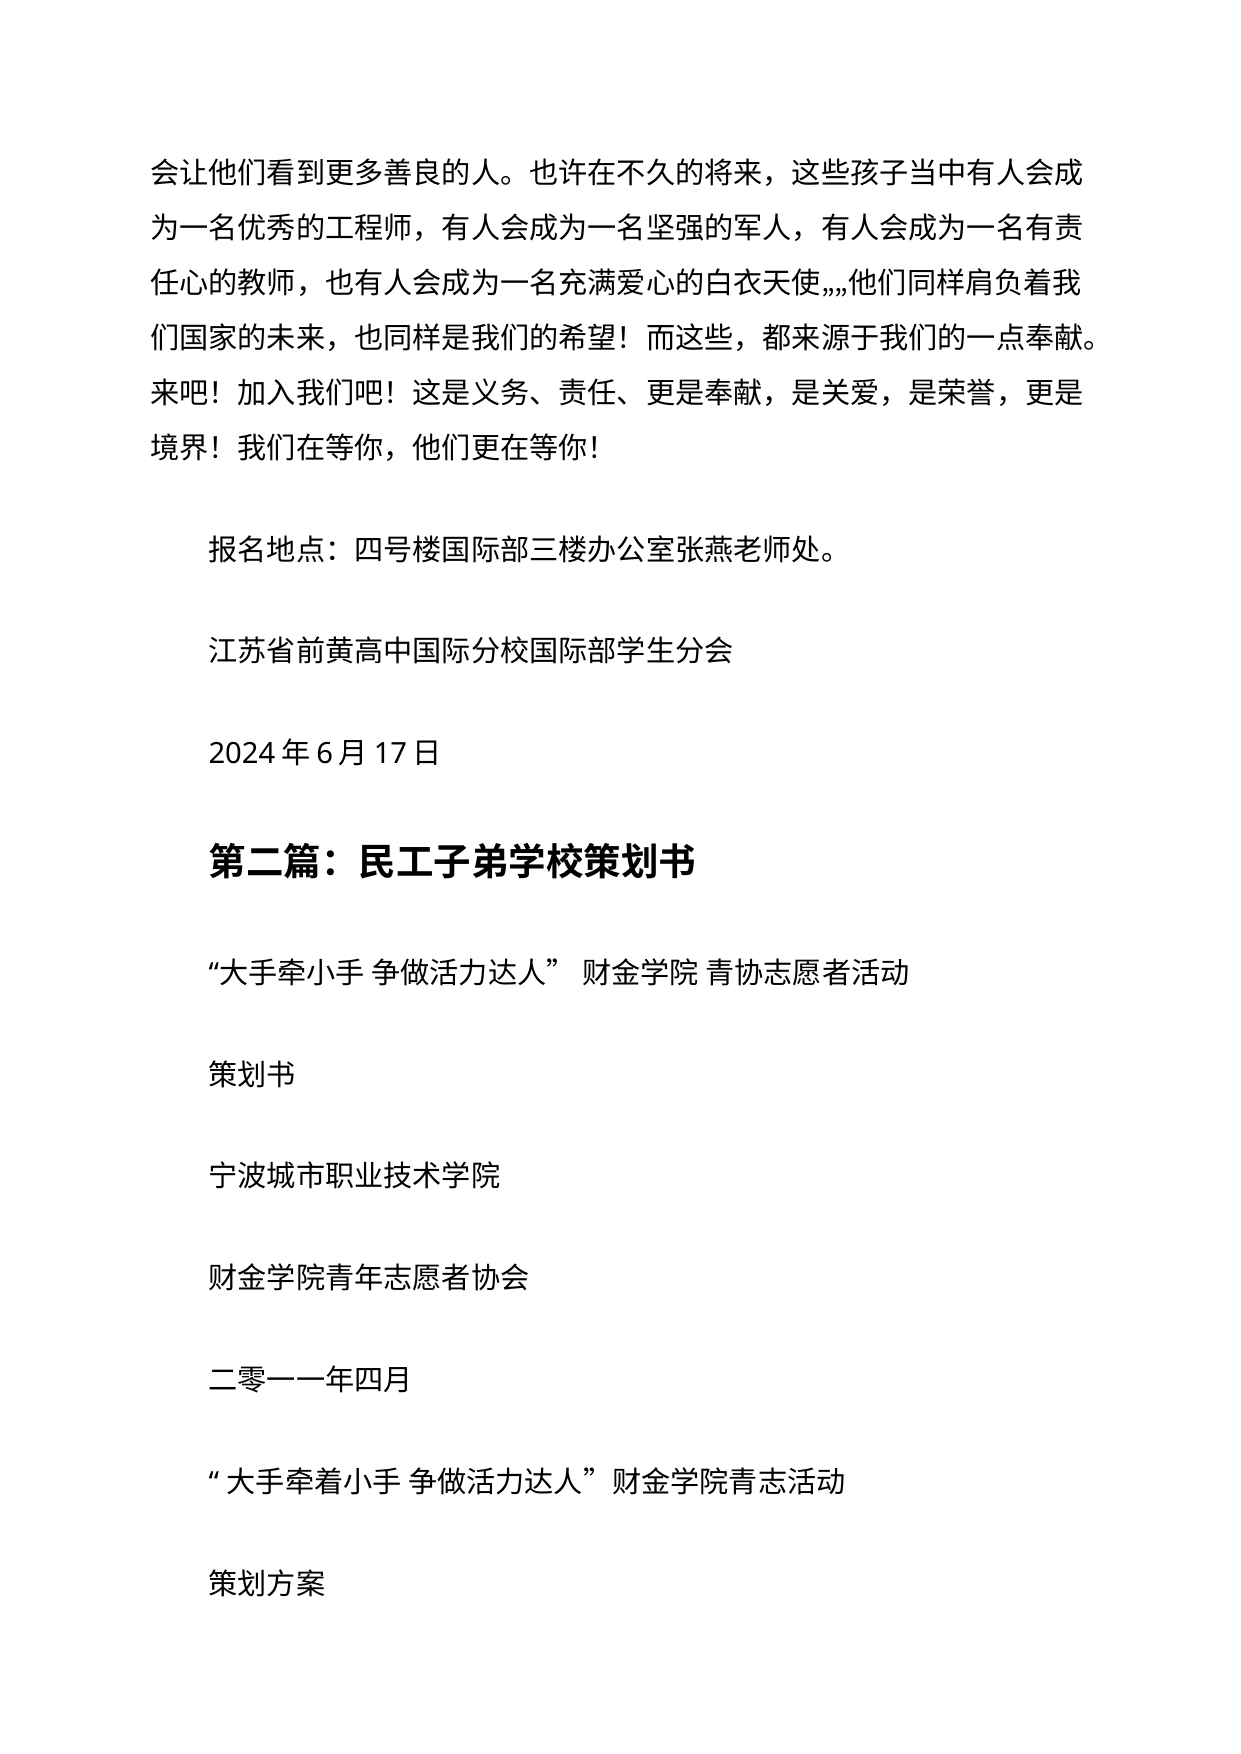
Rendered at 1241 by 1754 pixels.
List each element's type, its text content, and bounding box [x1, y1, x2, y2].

text 报名地点：四号楼国际部三楼办公室张燕老师处。 [150, 526, 1090, 568]
text 2024年6月17日 [150, 730, 1090, 772]
text 二零一一年四月 [150, 1356, 1090, 1399]
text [150, 150, 1090, 467]
text 策划书 [150, 1051, 1090, 1093]
text 江苏省前黄高中国际分校国际部学生分会 [150, 628, 1090, 670]
text “大手牵小手 争做活力达人” 财金学院 青协志愿者活动 [150, 949, 1090, 992]
text 财金学院青年志愿者协会 [150, 1255, 1090, 1297]
text 宁波城市职业技术学院 [150, 1153, 1090, 1195]
text 第二篇：民工子弟学校策划书 [150, 832, 1090, 886]
text “ 大手牵着小手 争做活力达人”财金学院青志活动 [150, 1458, 1090, 1501]
text 策划方案 [150, 1560, 1090, 1602]
